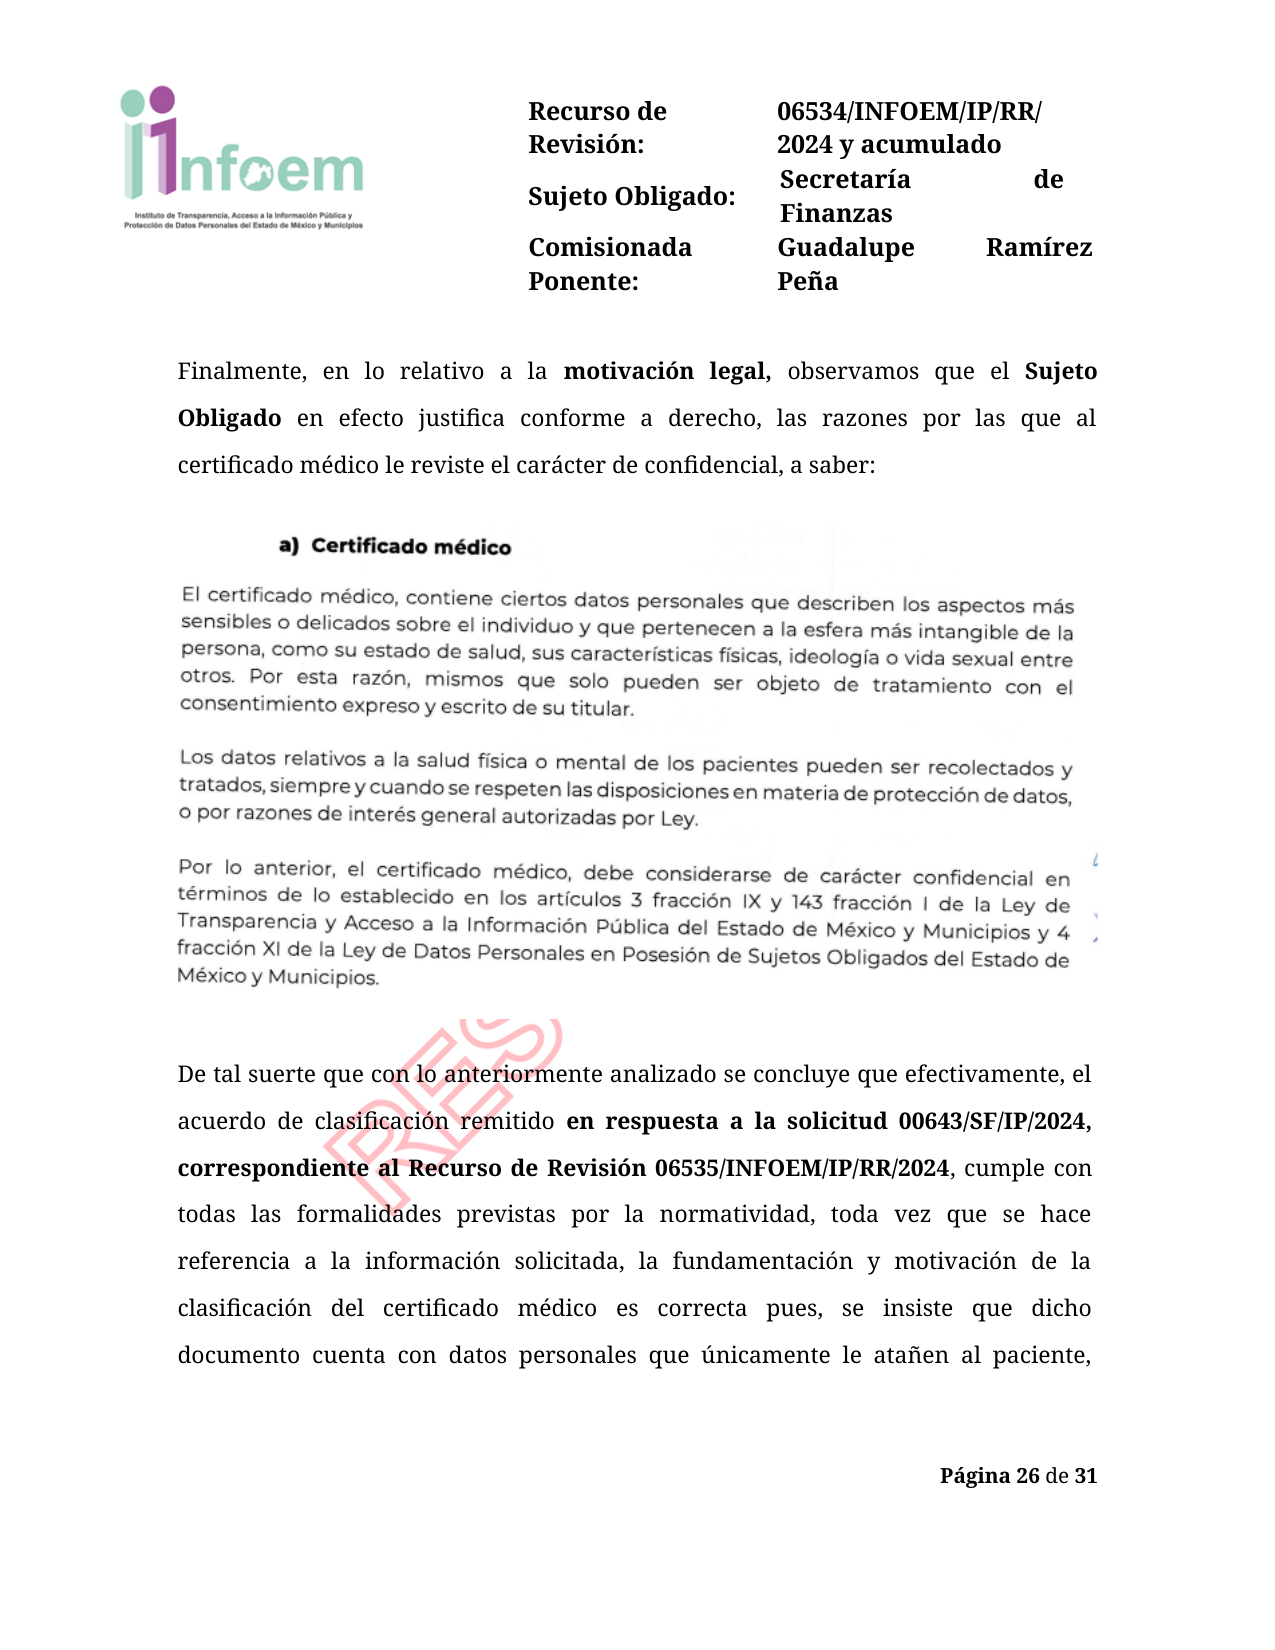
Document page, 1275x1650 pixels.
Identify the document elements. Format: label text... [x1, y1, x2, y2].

text Finalmente, en lo relativo a la motivación legal, observamos que el Sujeto Obligado en efecto justifica conforme a derecho, las razones por las que al certificado médico le reviste el carácter de confidencial, a saber: [177, 355, 1098, 480]
picture [0, 26, 1275, 1650]
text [177, 1058, 1093, 1370]
